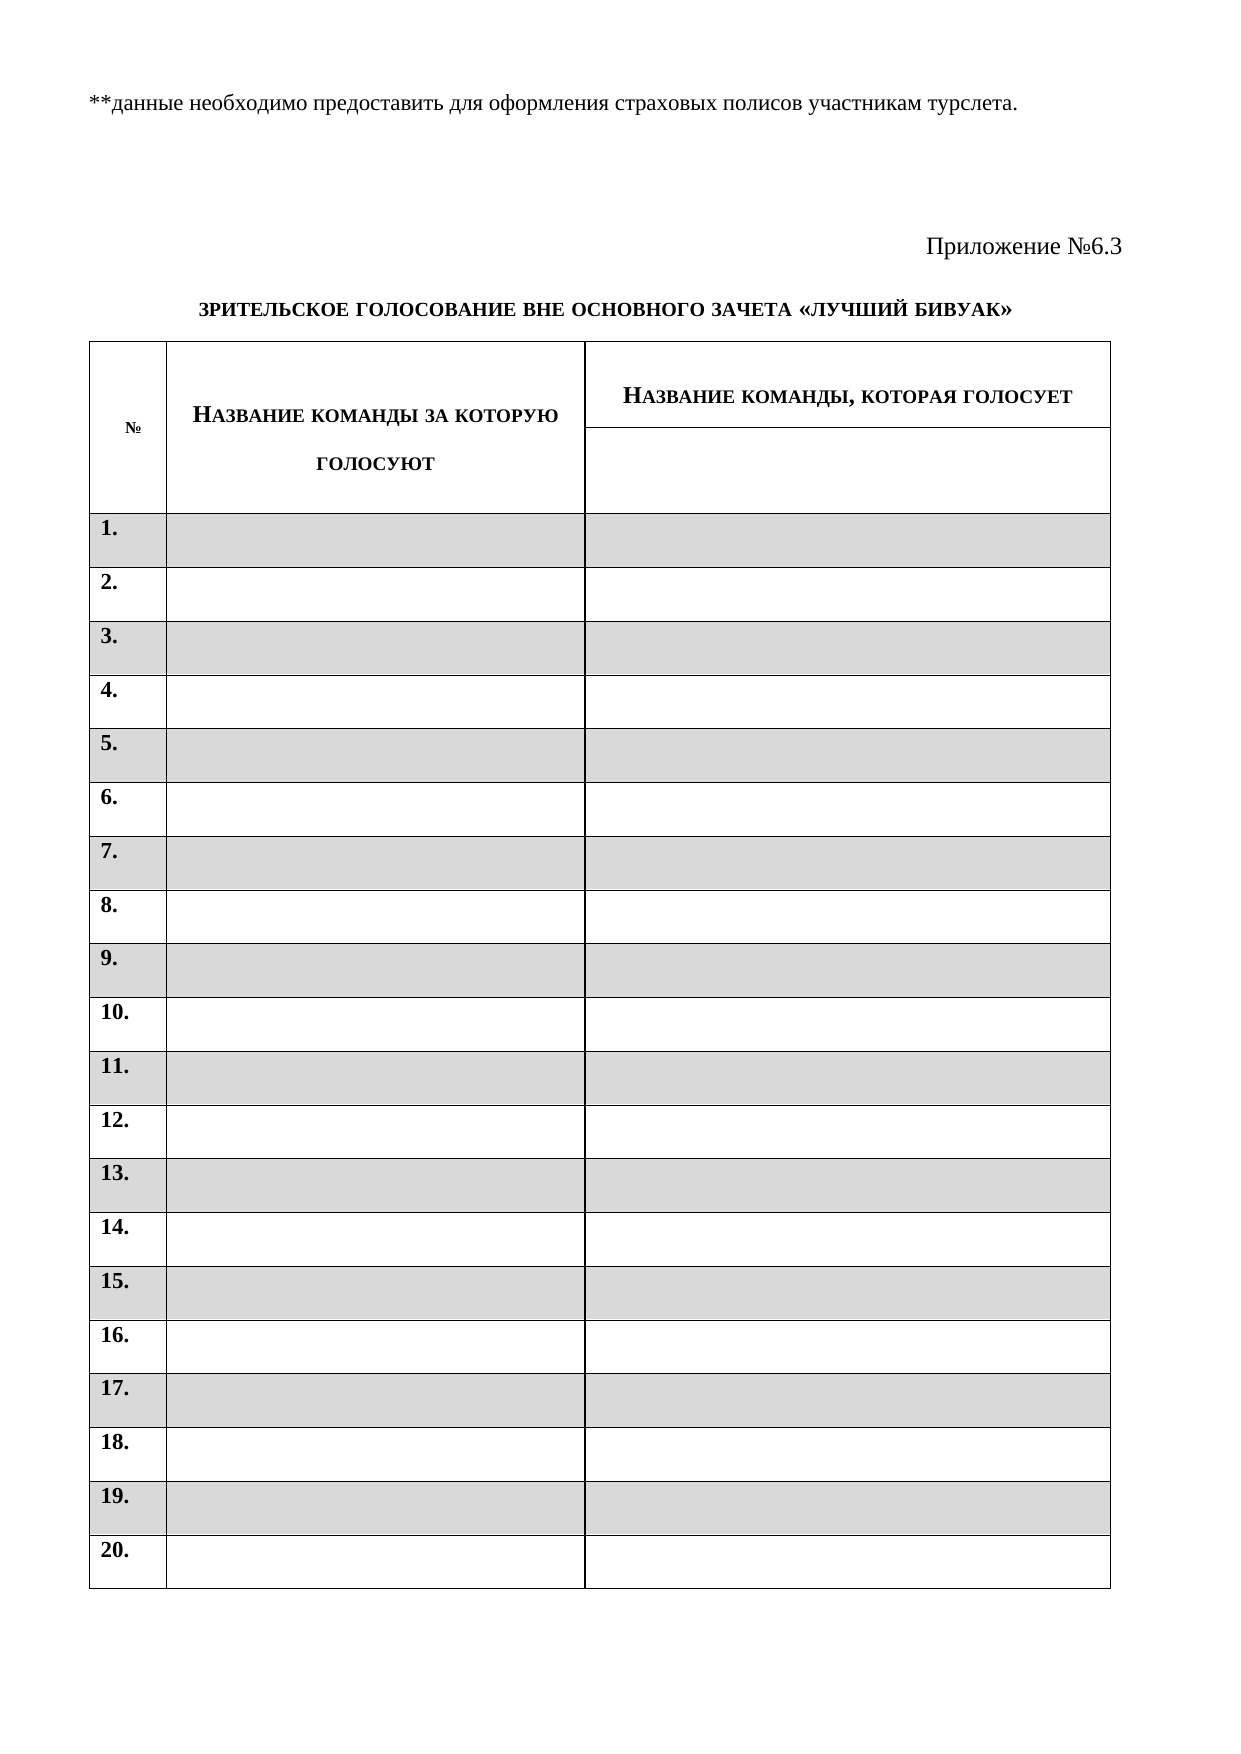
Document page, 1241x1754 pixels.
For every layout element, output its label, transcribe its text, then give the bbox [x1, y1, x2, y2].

table_cell [167, 568, 584, 621]
table_cell [167, 1536, 584, 1588]
table_cell [586, 729, 1110, 782]
table_cell [167, 1428, 584, 1481]
table_cell [586, 837, 1110, 889]
table_cell [90, 622, 166, 674]
table_cell [90, 1374, 166, 1427]
table_cell [167, 1106, 584, 1158]
table_cell [167, 622, 584, 674]
table_cell [167, 514, 584, 567]
table_cell [586, 1536, 1110, 1588]
table_cell [90, 1052, 166, 1104]
table_cell [586, 622, 1110, 674]
table_cell [586, 568, 1110, 621]
table_cell [586, 891, 1110, 943]
table_cell [586, 1428, 1110, 1481]
table_cell [586, 1321, 1110, 1373]
table_header № [90, 342, 166, 513]
table_cell [90, 729, 166, 782]
table_cell [90, 1536, 166, 1588]
table_cell [586, 783, 1110, 836]
table_cell [90, 1267, 166, 1319]
table_cell [90, 514, 166, 567]
table_cell [167, 944, 584, 997]
table_cell [167, 676, 584, 728]
table_cell [90, 1159, 166, 1212]
table_cell [586, 1482, 1110, 1534]
table_cell [586, 1159, 1110, 1212]
table_cell [586, 1374, 1110, 1427]
table_cell [167, 783, 584, 836]
table_cell [90, 944, 166, 997]
table_cell [167, 1374, 584, 1427]
table_cell [90, 998, 166, 1051]
table_cell [586, 944, 1110, 997]
table_cell [586, 1213, 1110, 1266]
table_cell [167, 1213, 584, 1266]
table_cell [167, 1321, 584, 1373]
table_cell [586, 676, 1110, 728]
table_cell [167, 1482, 584, 1534]
table_cell [90, 1321, 166, 1373]
table_cell [90, 783, 166, 836]
table_cell [90, 1213, 166, 1266]
table_cell [586, 1267, 1110, 1319]
text **данные необходимо предоставить для оформления страховых полисов участникам турслета. [89, 89, 1122, 115]
table_cell [90, 891, 166, 943]
table_cell [586, 1052, 1110, 1104]
table_cell [90, 1428, 166, 1481]
table_cell [586, 428, 1110, 513]
table_cell [90, 1482, 166, 1534]
table_cell [586, 514, 1110, 567]
table_cell [90, 568, 166, 621]
table_cell [90, 1106, 166, 1158]
table_cell [167, 729, 584, 782]
table_cell [167, 1267, 584, 1319]
table_cell [90, 676, 166, 728]
table_header Название команды, которая голосует [586, 342, 1110, 427]
table_header Название команды за которую голосуют [167, 342, 584, 513]
text Приложение №6.3 [89, 231, 1122, 259]
table_cell [167, 891, 584, 943]
table_cell [586, 998, 1110, 1051]
text зрительское голосование вне основного зачета «лучший бивуак» [89, 293, 1122, 322]
table_cell [167, 1159, 584, 1212]
table_cell [167, 837, 584, 889]
table_cell [586, 1106, 1110, 1158]
table_cell [167, 998, 584, 1051]
table_cell [90, 837, 166, 889]
table_cell [167, 1052, 584, 1104]
